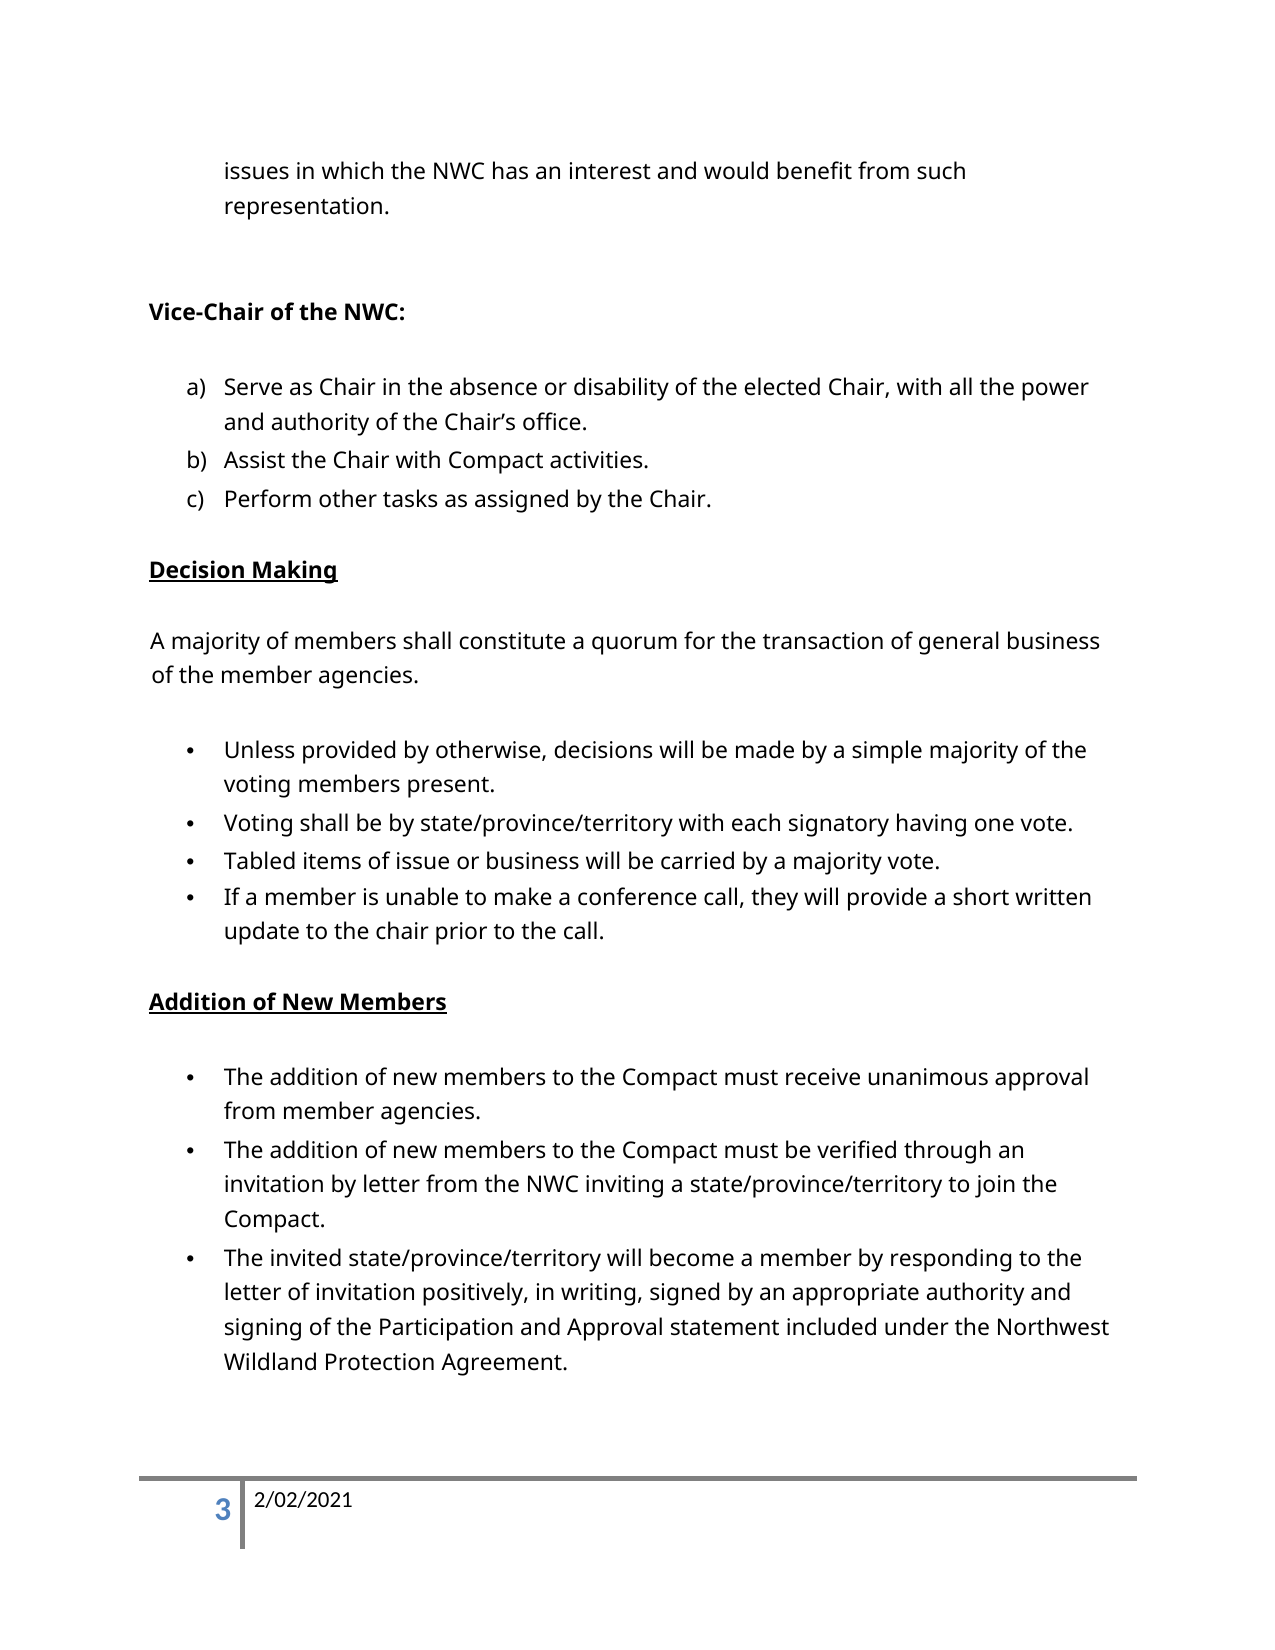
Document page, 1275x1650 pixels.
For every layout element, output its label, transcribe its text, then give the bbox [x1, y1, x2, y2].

list The invited state/province/territory will become a member by responding to the letter of invitation positively, in writing, signed by an appropriate authority and signing of the Participation and Approval statement included under the Northwest Wildland Protection Agreement. [186, 1242, 1127, 1377]
subtitle Decision Making [148, 554, 1125, 585]
list The addition of new members to the Compact must receive unanimous approval from member agencies. [186, 1060, 1127, 1126]
subtitle Addition of New Members [148, 986, 1125, 1017]
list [186, 155, 1127, 221]
list Tabled items of issue or business will be carried by a majority vote. [186, 845, 1127, 877]
list Assist the Chair with Compact activities. [186, 444, 1127, 475]
list Serve as Chair in the absence or disability of the elected Chair, with all the power and authority of the Chair’s office. [186, 371, 1127, 437]
text Vice-Chair of the NWC: [148, 296, 1222, 328]
list If a member is unable to make a conference call, they will provide a short written update to the chair prior to the call. [186, 881, 1127, 946]
list Perform other tasks as assigned by the Chair. [186, 483, 1127, 514]
list Unless provided by otherwise, decisions will be made by a simple majority of the voting members present. [186, 733, 1127, 799]
text A majority of members shall constitute a quorum for the transaction of general business of the member agencies. [150, 625, 1127, 691]
list Voting shall be by state/province/territory with each signatory having one vote. [186, 807, 1127, 838]
list The addition of new members to the Compact must be verified through an invitation by letter from the NWC inviting a state/province/territory to join the Compact. [186, 1134, 1127, 1234]
